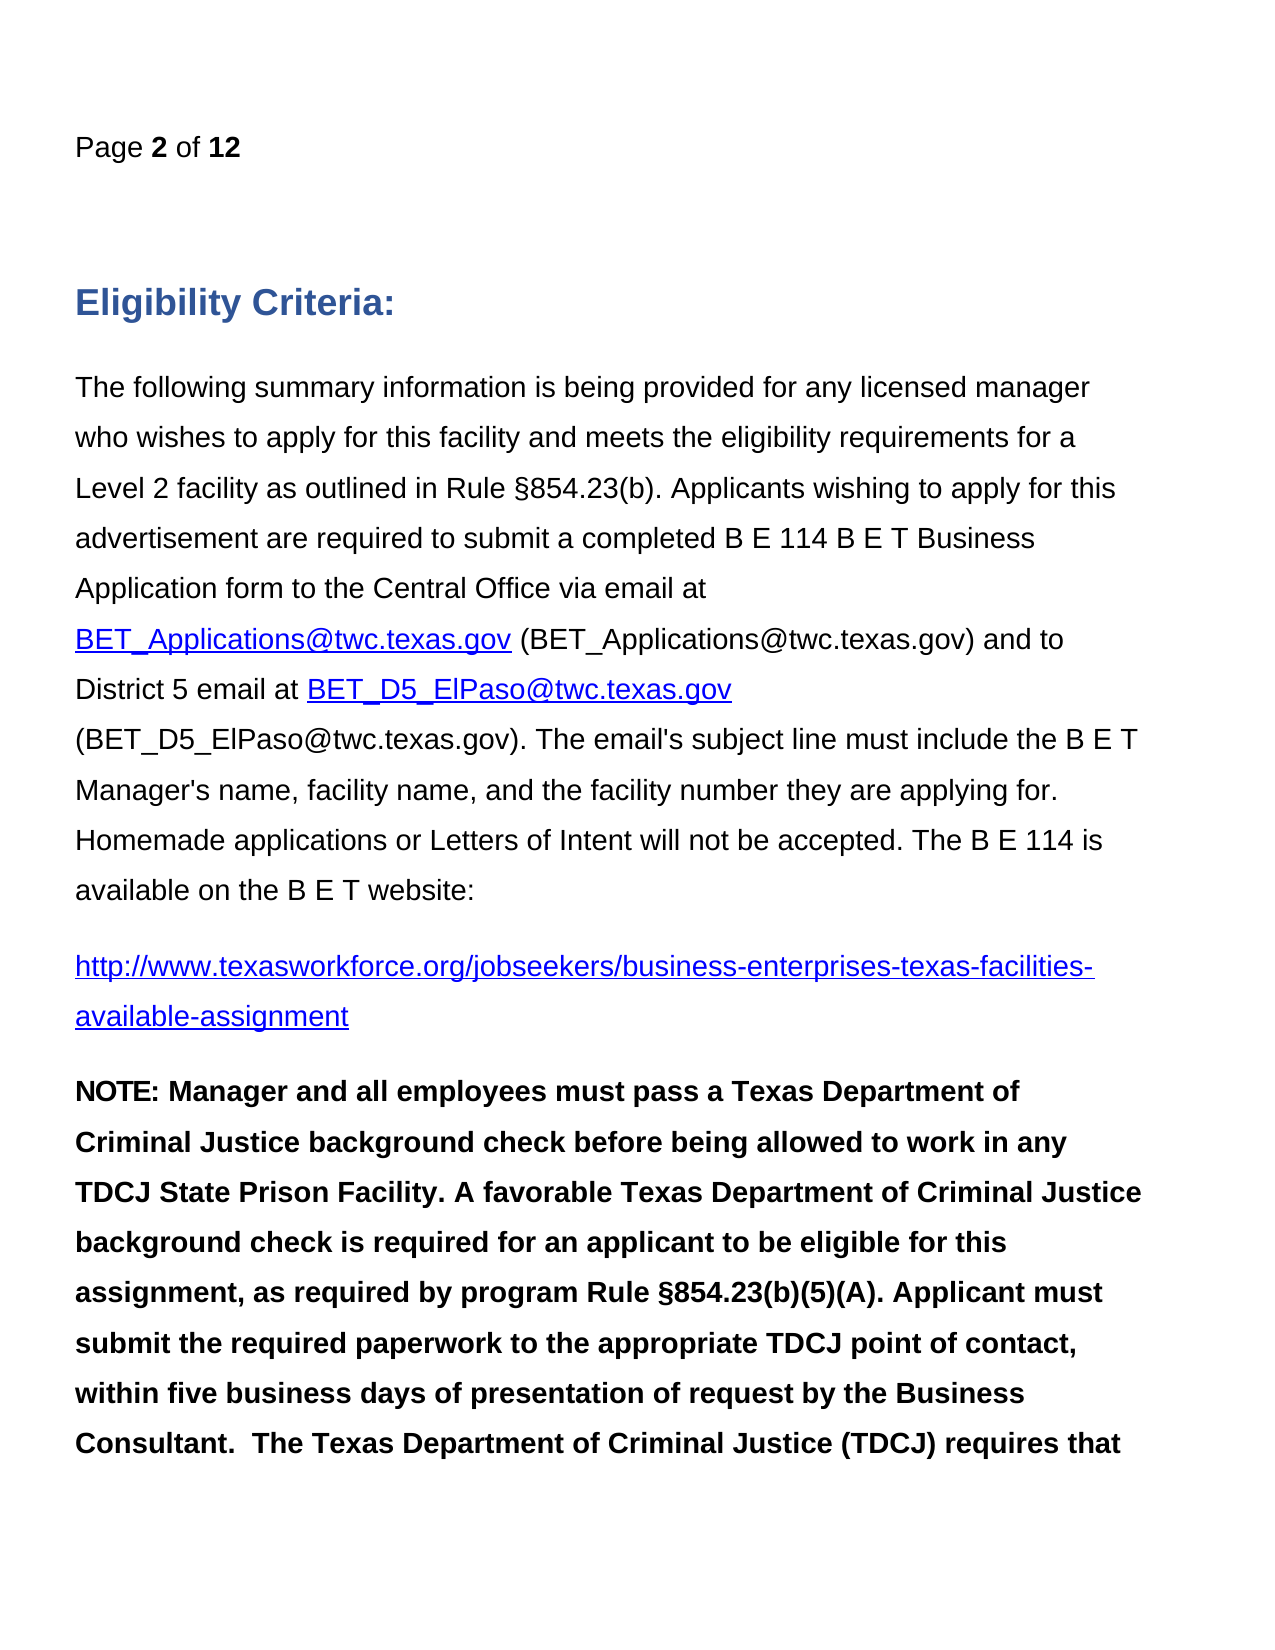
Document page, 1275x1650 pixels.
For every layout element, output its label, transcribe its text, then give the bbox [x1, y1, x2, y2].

subtitle Eligibility Criteria: [75, 281, 1144, 324]
text http://www.texasworkforce.org/jobseekers/business-enterprises-texas-facilities-available-assignment [75, 949, 1144, 1032]
text The following summary information is being provided for any licensed manager who wishes to apply for this facility and meets the eligibility requirements for a Level 2 facility as outlined in Rule §854.23(b). Applicants wishing to apply for this advertisement are required to submit a completed B E 114 B E T Business Application form to the Central Office via email at BET_Applications@twc.texas.gov (BET_Applications@twc.texas.gov) and to District 5 email at BET_D5_ElPaso@twc.texas.gov (BET_D5_ElPaso@twc.texas.gov). The email's subject line must include the B E T Manager's name, facility name, and the facility number they are applying for. Homemade applications or Letters of Intent will not be accepted. The B E 114 is available on the B E T website: [75, 370, 1144, 907]
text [75, 1074, 1144, 1460]
